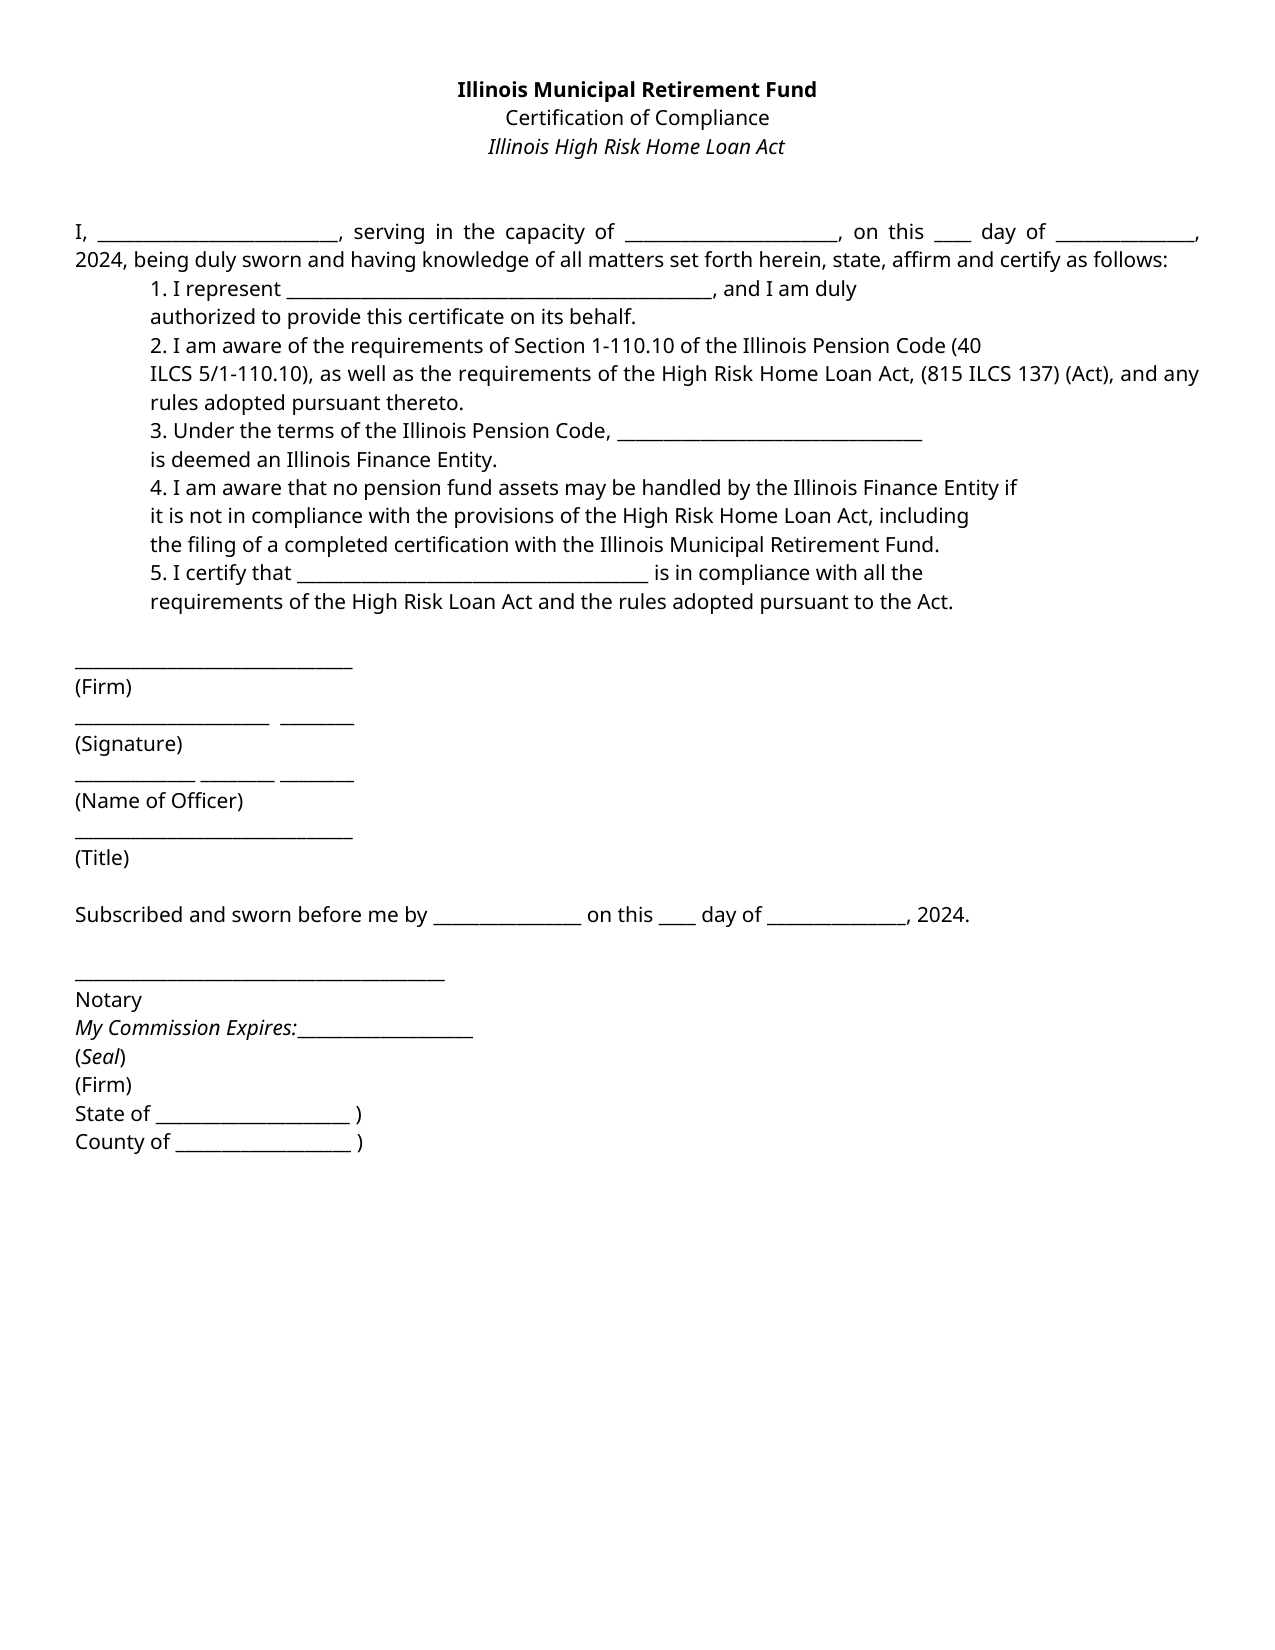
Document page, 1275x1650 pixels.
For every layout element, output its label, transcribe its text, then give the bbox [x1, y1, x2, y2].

text (Seal) [75, 1042, 1200, 1070]
text 3. Under the terms of the Illinois Pension Code, _________________________________ [150, 416, 1200, 445]
text it is not in compliance with the provisions of the High Risk Home Loan Act, including [150, 502, 1200, 530]
text (Firm) [75, 1070, 1200, 1099]
text requirements of the High Risk Loan Act and the rules adopted pursuant to the Act. [150, 587, 1200, 615]
text authorized to provide this certificate on its behalf. [150, 302, 1200, 331]
text Illinois Municipal Retirement Fund [75, 75, 1200, 103]
text County of ___________________ ) [75, 1127, 1200, 1156]
text I, __________________________, serving in the capacity of _______________________, on this ____ day of _______________, 2024, being duly sworn and having knowledge of all matters set forth herein, state, affirm and certify as follows: [75, 217, 1200, 274]
text 2. I am aware of the requirements of Section 1-110.10 of the Illinois Pension Code (40 [150, 331, 1200, 359]
text the filing of a completed certification with the Illinois Municipal Retirement Fund. [150, 530, 1200, 558]
text Illinois High Risk Home Loan Act [75, 132, 1200, 160]
text ILCS 5/1-110.10), as well as the requirements of the High Risk Home Loan Act, (815 ILCS 137) (Act), and any rules adopted pursuant thereto. [150, 359, 1200, 416]
text (Name of Officer) [75, 786, 1200, 814]
text _____________ ________ ________ [75, 757, 1200, 786]
text 1. I represent ______________________________________________, and I am duly [150, 274, 1200, 302]
text (Signature) [75, 729, 1200, 757]
text Certification of Compliance [75, 103, 1200, 132]
text Subscribed and sworn before me by ________________ on this ____ day of _______________, 2024. [75, 900, 1200, 928]
text My Commission Expires:___________________ [75, 1013, 1200, 1042]
text (Firm) [75, 672, 1200, 701]
text ______________________________ [75, 644, 1200, 672]
text 5. I certify that ______________________________________ is in compliance with all the [150, 558, 1200, 587]
text ________________________________________ [75, 957, 1200, 985]
text State of _____________________ ) [75, 1099, 1200, 1127]
text _____________________ ________ [75, 701, 1200, 729]
text is deemed an Illinois Finance Entity. [150, 445, 1200, 473]
text 4. I am aware that no pension fund assets may be handled by the Illinois Finance Entity if [150, 473, 1200, 502]
text (Title) [75, 843, 1200, 871]
text Notary [75, 985, 1200, 1013]
text ______________________________ [75, 814, 1200, 843]
